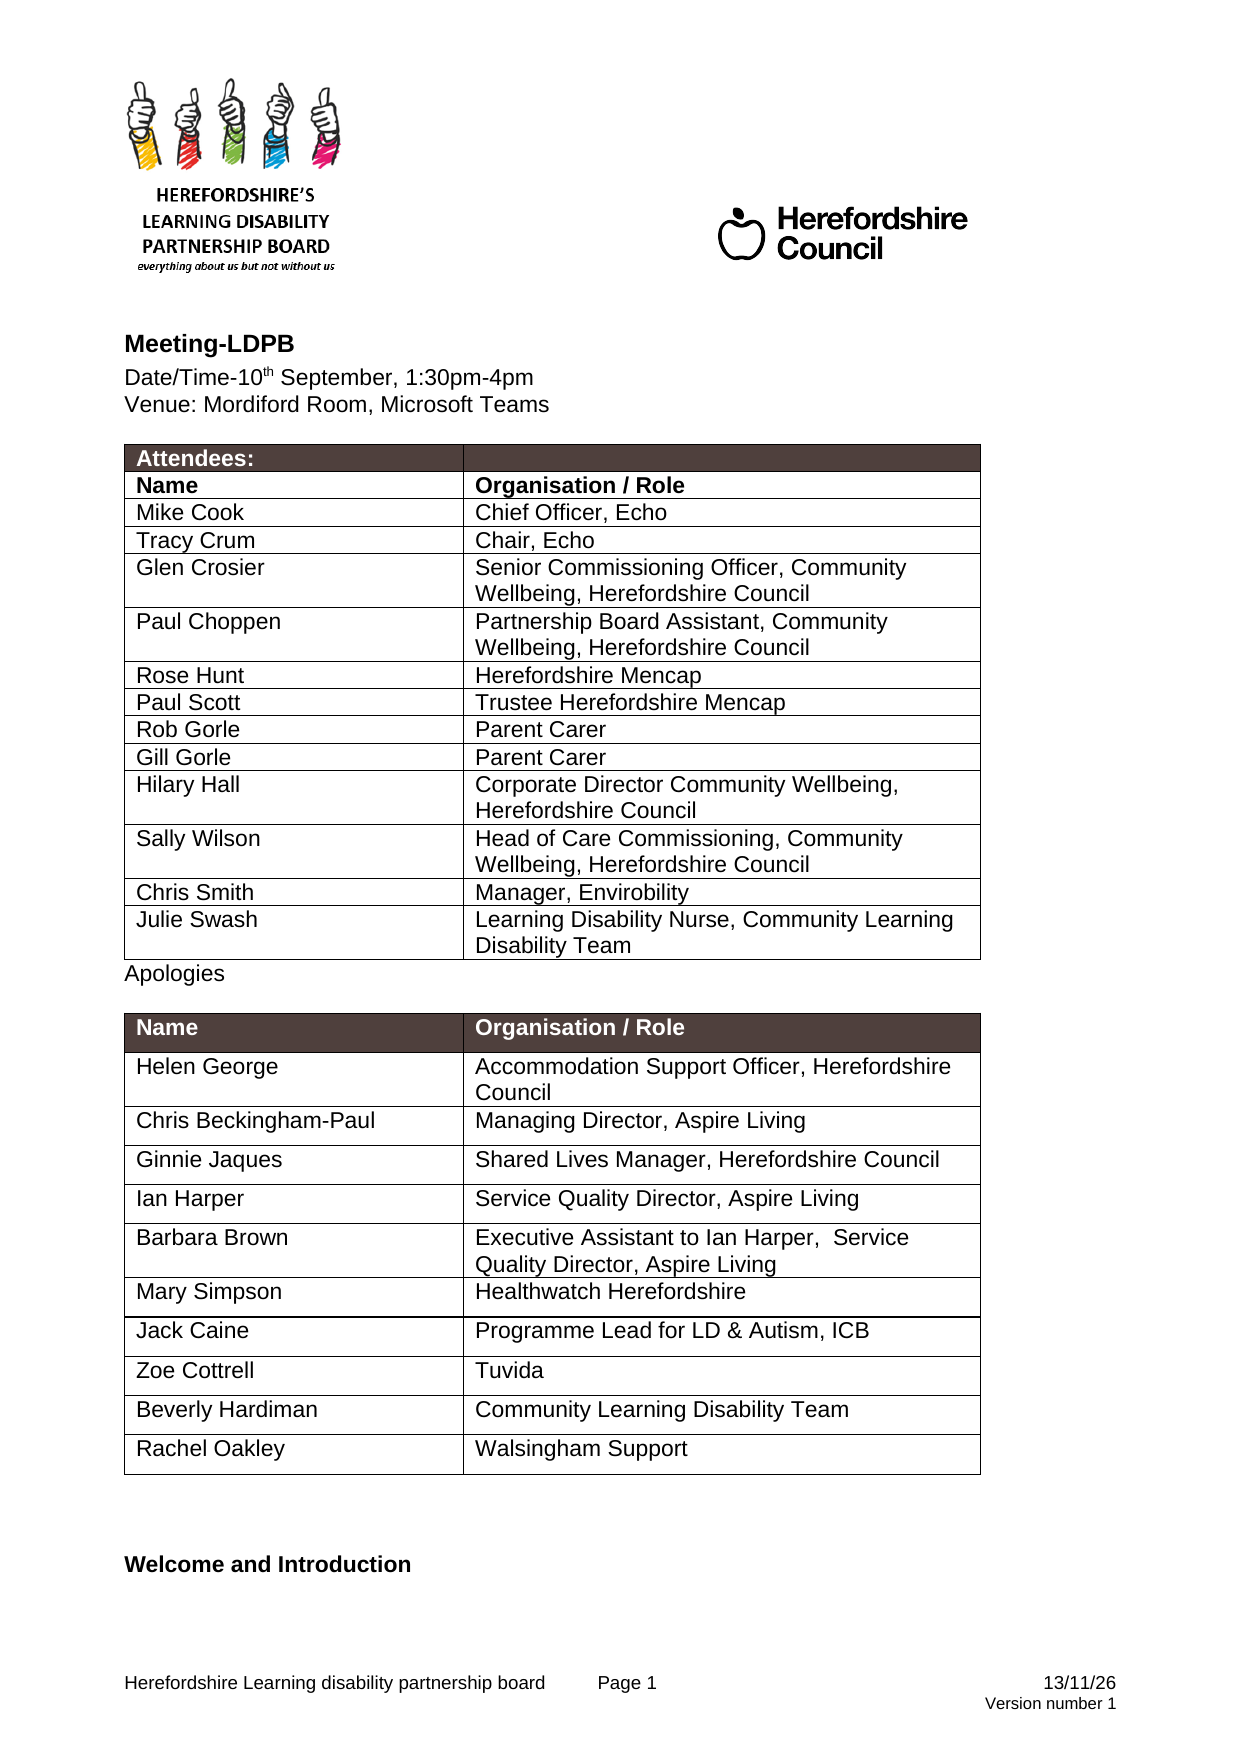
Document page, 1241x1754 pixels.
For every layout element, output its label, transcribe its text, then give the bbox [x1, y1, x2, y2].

table_header [464, 445, 980, 471]
table_cell Manager, Envirobility [464, 879, 980, 905]
table_cell Parent Carer [464, 716, 980, 743]
table_cell Mike Cook [125, 499, 463, 526]
table_cell Paul Scott [125, 689, 463, 715]
table_cell Executive Assistant to Ian Harper, Service Quality Director, Aspire Living [464, 1224, 980, 1277]
table_cell Managing Director, Aspire Living [464, 1107, 980, 1145]
text Apologies [124, 960, 1116, 986]
table_cell Hilary Hall [125, 771, 463, 824]
table_cell Trustee Herefordshire Mencap [464, 689, 980, 715]
table_cell Chair, Echo [464, 527, 980, 553]
table_cell Gill Gorle [125, 744, 463, 770]
text Date/Time-10th September, 1:30pm-4pm [124, 364, 1116, 391]
table_cell Tuvida [464, 1357, 980, 1395]
table_cell Chris Smith [125, 879, 463, 905]
table_cell Mary Simpson [125, 1278, 463, 1316]
table_cell Barbara Brown [125, 1224, 463, 1277]
table_cell Community Learning Disability Team [464, 1396, 980, 1434]
table_cell Shared Lives Manager, Herefordshire Council [464, 1146, 980, 1184]
table_cell Head of Care Commissioning, Community Wellbeing, Herefordshire Council [464, 825, 980, 878]
table_cell Service Quality Director, Aspire Living [464, 1185, 980, 1223]
table_cell Rose Hunt [125, 662, 463, 688]
table_cell Chris Beckingham-Paul [125, 1107, 463, 1145]
table_cell Organisation / Role [464, 472, 980, 498]
table_cell Jack Caine [125, 1318, 463, 1356]
table_header Attendees: [125, 445, 463, 471]
table_cell Ginnie Jaques [125, 1146, 463, 1184]
table_cell Paul Choppen [125, 608, 463, 661]
table_cell Helen George [125, 1053, 463, 1106]
subtitle Meeting-LDPB [124, 329, 1116, 358]
picture [124, 73, 345, 278]
table_cell Glen Crosier [125, 554, 463, 607]
table_cell Rachel Oakley [125, 1435, 463, 1473]
table_header Name [125, 1014, 463, 1052]
table_cell Learning Disability Nurse, Community Learning Disability Team [464, 906, 980, 959]
table_cell Name [125, 472, 463, 498]
table_cell Herefordshire Mencap [464, 662, 980, 688]
table_cell Partnership Board Assistant, Community Wellbeing, Herefordshire Council [464, 608, 980, 661]
table_cell Accommodation Support Officer, Herefordshire Council [464, 1053, 980, 1106]
table_cell Programme Lead for LD & Autism, ICB [464, 1318, 980, 1356]
table_header Organisation / Role [464, 1014, 980, 1052]
table_cell Senior Commissioning Officer, Community Wellbeing, Herefordshire Council [464, 554, 980, 607]
table_cell Julie Swash [125, 906, 463, 959]
table_cell Walsingham Support [464, 1435, 980, 1473]
table_cell Tracy Crum [125, 527, 463, 553]
table_cell Corporate Director Community Wellbeing, Herefordshire Council [464, 771, 980, 824]
table_cell Beverly Hardiman [125, 1396, 463, 1434]
picture [700, 186, 990, 278]
table_cell Healthwatch Herefordshire [464, 1278, 980, 1316]
table_cell Chief Officer, Echo [464, 499, 980, 526]
table_cell Zoe Cottrell [125, 1357, 463, 1395]
table_cell Parent Carer [464, 744, 980, 770]
table_cell Ian Harper [125, 1185, 463, 1223]
text Venue: Mordiford Room, Microsoft Teams [124, 391, 1116, 417]
table_cell Sally Wilson [125, 825, 463, 878]
table_cell Rob Gorle [125, 716, 463, 743]
subtitle Welcome and Introduction [124, 1551, 1116, 1577]
